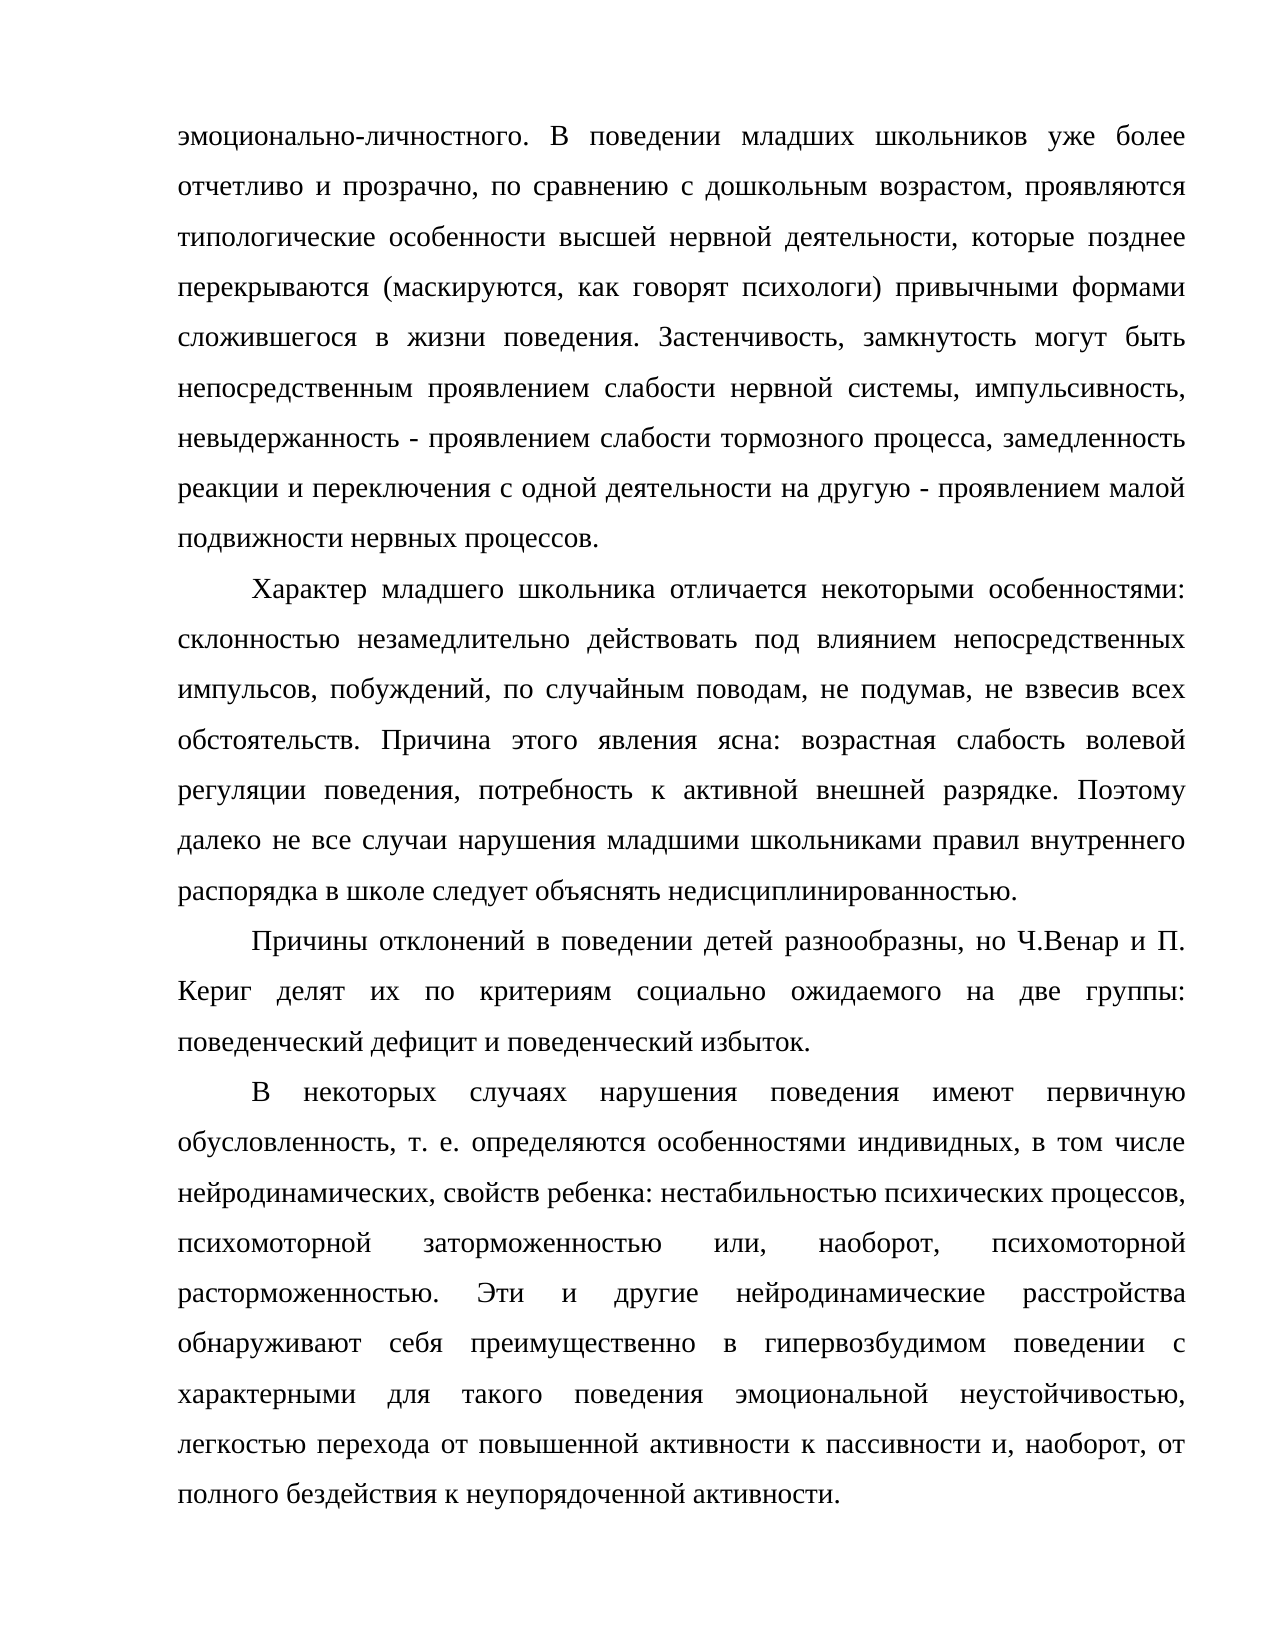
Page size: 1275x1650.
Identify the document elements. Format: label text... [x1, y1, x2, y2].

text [177, 118, 1186, 554]
text В некоторых случаях нарушения поведения имеют первичную обусловленность, т. е. определяются особенностями индивидных, в том числе нейродинамических, свойств ребенка: нестабильностью психических процессов, психомоторной заторможенностью или, наоборот, психомоторной расторможенностью. Эти и другие нейродинамические расстройства обнаруживают себя преимущественно в гипервозбудимом поведении с характерными для такого поведения эмоциональной неустойчивостью, легкостью перехода от повышенной активности к пассивности и, наоборот, от полного бездействия к неупорядоченной активности. [177, 1074, 1186, 1510]
text Причины отклонений в поведении детей разнообразны, но Ч.Венар и П. Кериг делят их по критериям социально ожидаемого на две группы: поведенческий дефицит и поведенческий избыток. [177, 923, 1186, 1057]
text Характер младшего школьника отличается некоторыми особенностями: склонностью незамедлительно действовать под влиянием непосредственных импульсов, побуждений, по случайным поводам, не подумав, не взвесив всех обстоятельств. Причина этого явления ясна: возрастная слабость волевой регуляции поведения, потребность к активной внешней разрядке. Поэтому далеко не все случаи нарушения младшими школьниками правил внутреннего распорядка в школе следует объяснять недисциплинированностью. [177, 571, 1186, 906]
